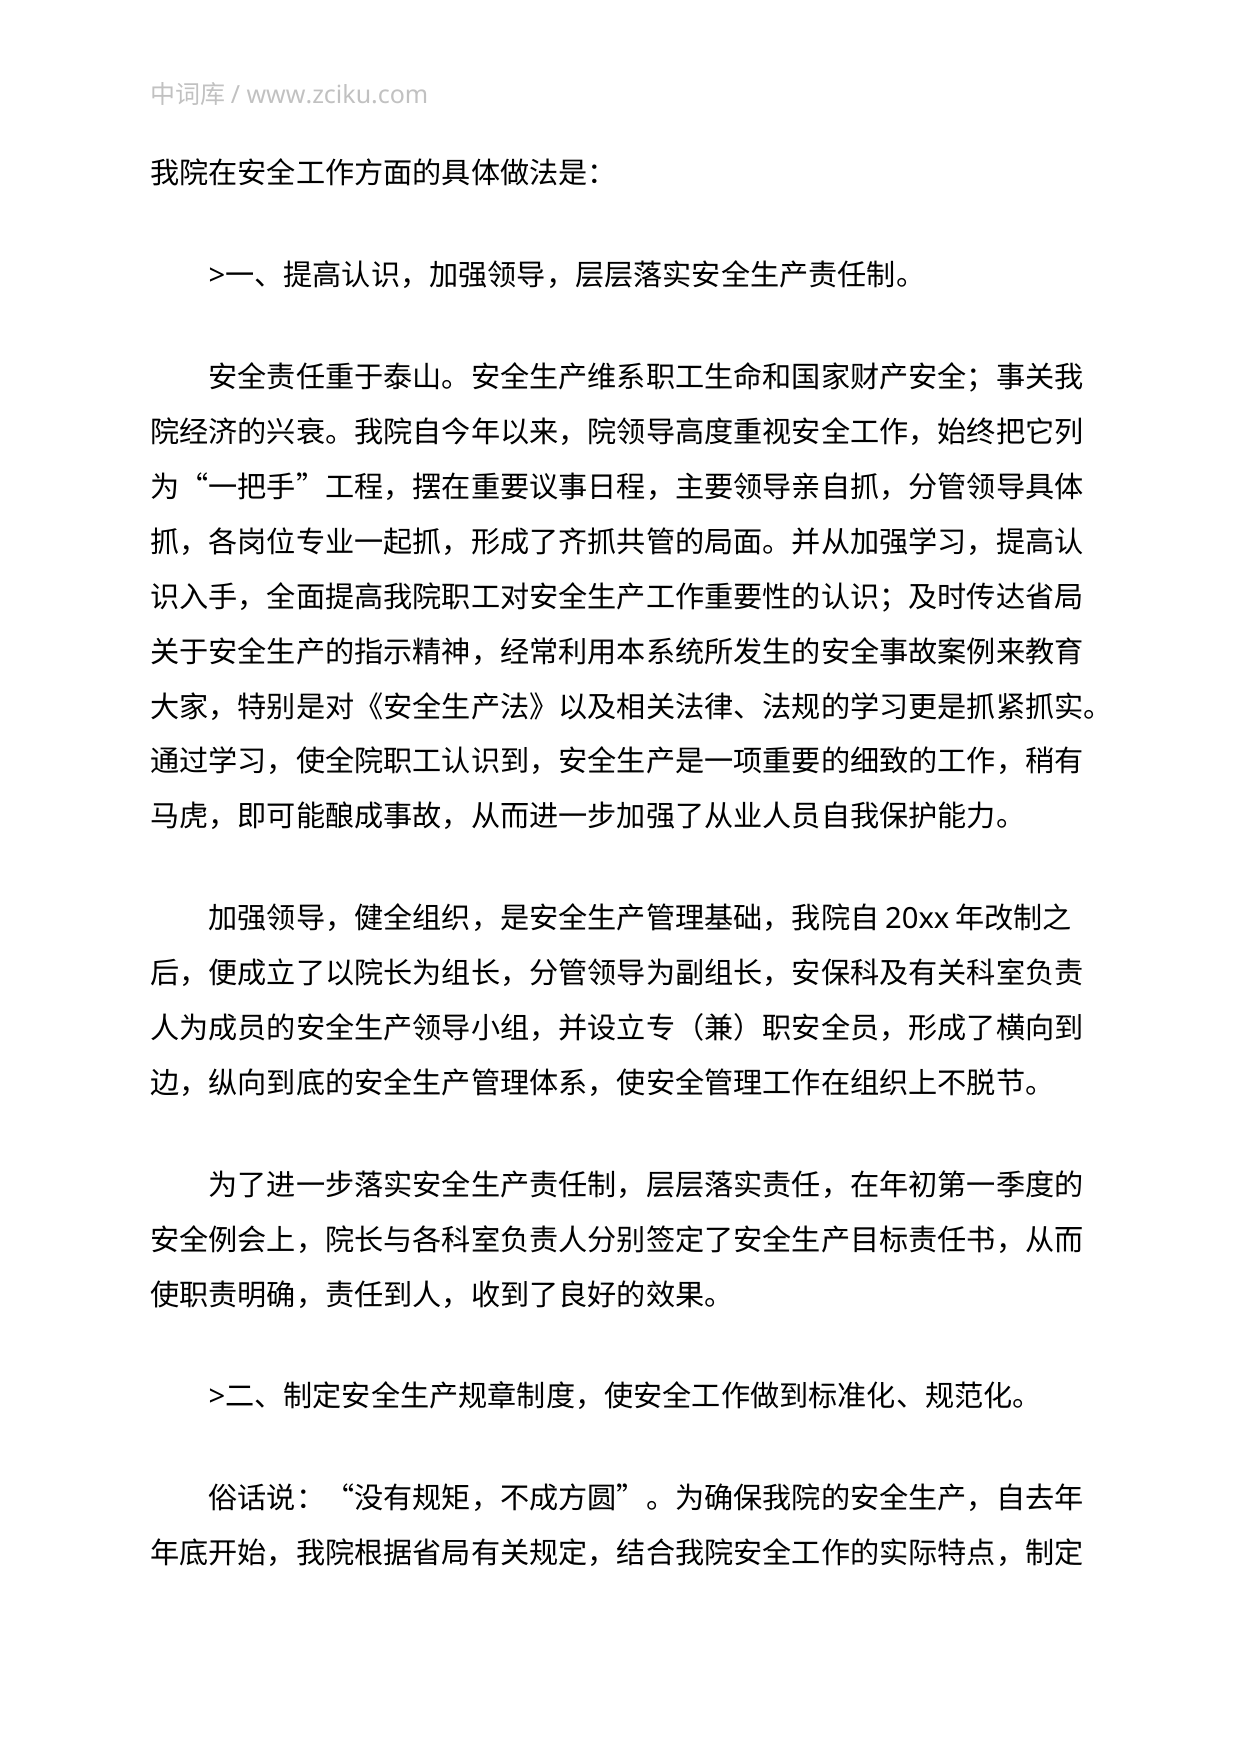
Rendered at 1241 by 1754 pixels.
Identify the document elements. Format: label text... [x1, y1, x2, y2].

text >二、制定安全生产规章制度，使安全工作做到标准化、规范化。 [150, 1373, 1090, 1415]
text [150, 150, 1090, 192]
text 安全责任重于泰山。安全生产维系职工生命和国家财产安全；事关我院经济的兴衰。我院自今年以来，院领导高度重视安全工作，始终把它列为“一把手”工程，摆在重要议事日程，主要领导亲自抓，分管领导具体抓，各岗位专业一起抓，形成了齐抓共管的局面。并从加强学习，提高认识入手，全面提高我院职工对安全生产工作重要性的认识；及时传达省局关于安全生产的指示精神，经常利用本系统所发生的安全事故案例来教育大家，特别是对《安全生产法》以及相关法律、法规的学习更是抓紧抓实。通过学习，使全院职工认识到，安全生产是一项重要的细致的工作，稍有马虎，即可能酿成事故，从而进一步加强了从业人员自我保护能力。 [150, 354, 1090, 835]
text 为了进一步落实安全生产责任制，层层落实责任，在年初第一季度的安全例会上，院长与各科室负责人分别签定了安全生产目标责任书，从而使职责明确，责任到人，收到了良好的效果。 [150, 1161, 1090, 1313]
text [150, 1475, 1090, 1572]
text 加强领导，健全组织，是安全生产管理基础，我院自20xx年改制之后，便成立了以院长为组长，分管领导为副组长，安保科及有关科室负责人为成员的安全生产领导小组，并设立专（兼）职安全员，形成了横向到边，纵向到底的安全生产管理体系，使安全管理工作在组织上不脱节。 [150, 895, 1090, 1102]
text >一、提高认识，加强领导，层层落实安全生产责任制。 [150, 252, 1090, 294]
